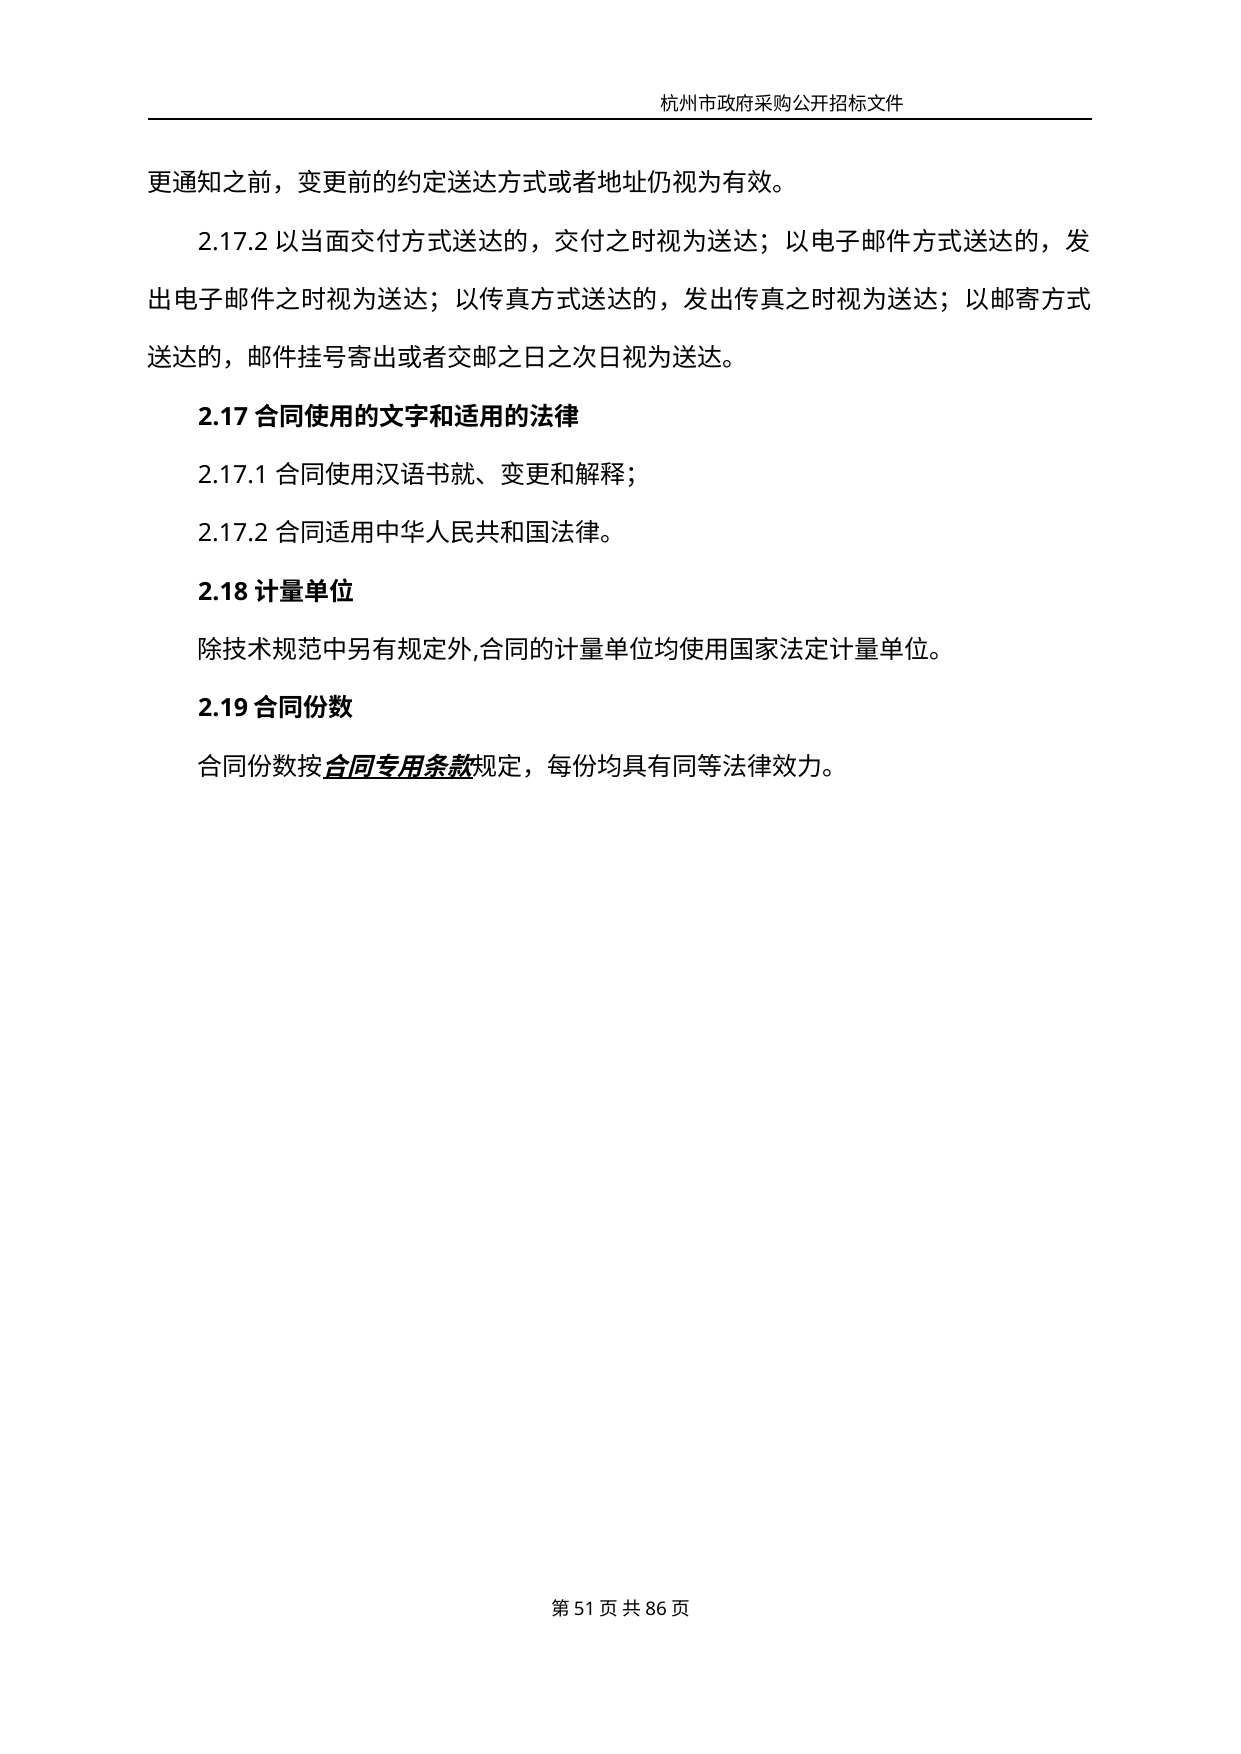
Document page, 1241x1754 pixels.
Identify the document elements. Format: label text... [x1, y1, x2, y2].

text 合同份数按合同专用条款规定，每份均具有同等法律效力。 [148, 728, 1092, 787]
text 2.17.1 合同使用汉语书就、变更和解释； [148, 437, 1092, 495]
text 除技术规范中另有规定外,合同的计量单位均使用国家法定计量单位。 [148, 612, 1092, 670]
text 2.17 合同使用的文字和适用的法律 [148, 378, 1092, 437]
text 2.17.2 合同适用中华人民共和国法律。 [148, 495, 1092, 553]
text 2.19合同份数 [148, 670, 1092, 728]
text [148, 145, 1092, 203]
text 2.18 计量单位 [148, 553, 1092, 612]
text 2.17.2以当面交付方式送达的，交付之时视为送达；以电子邮件方式送达的，发出电子邮件之时视为送达；以传真方式送达的，发出传真之时视为送达；以邮寄方式送达的，邮件挂号寄出或者交邮之日之次日视为送达。 [148, 203, 1092, 378]
